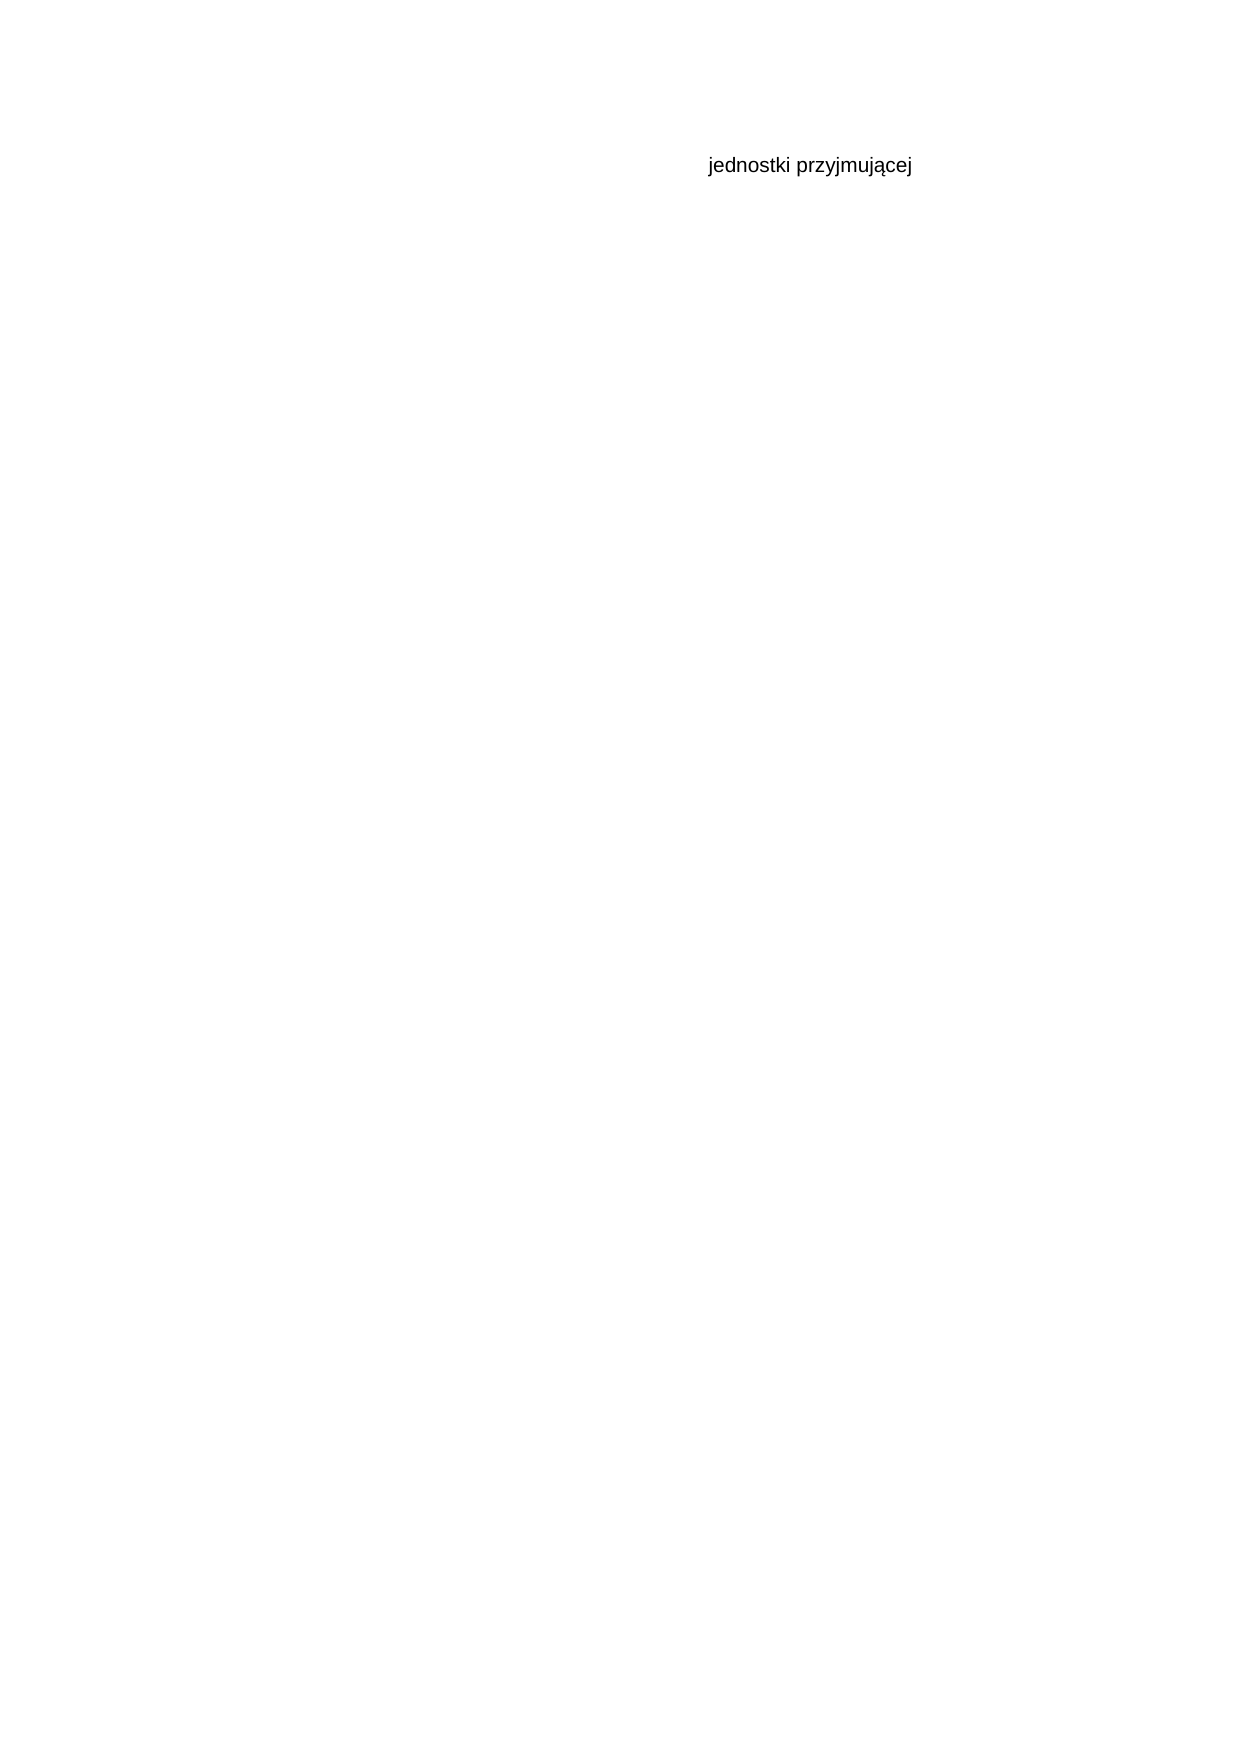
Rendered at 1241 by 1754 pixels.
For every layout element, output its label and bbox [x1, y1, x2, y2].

text [119, 152, 1105, 176]
